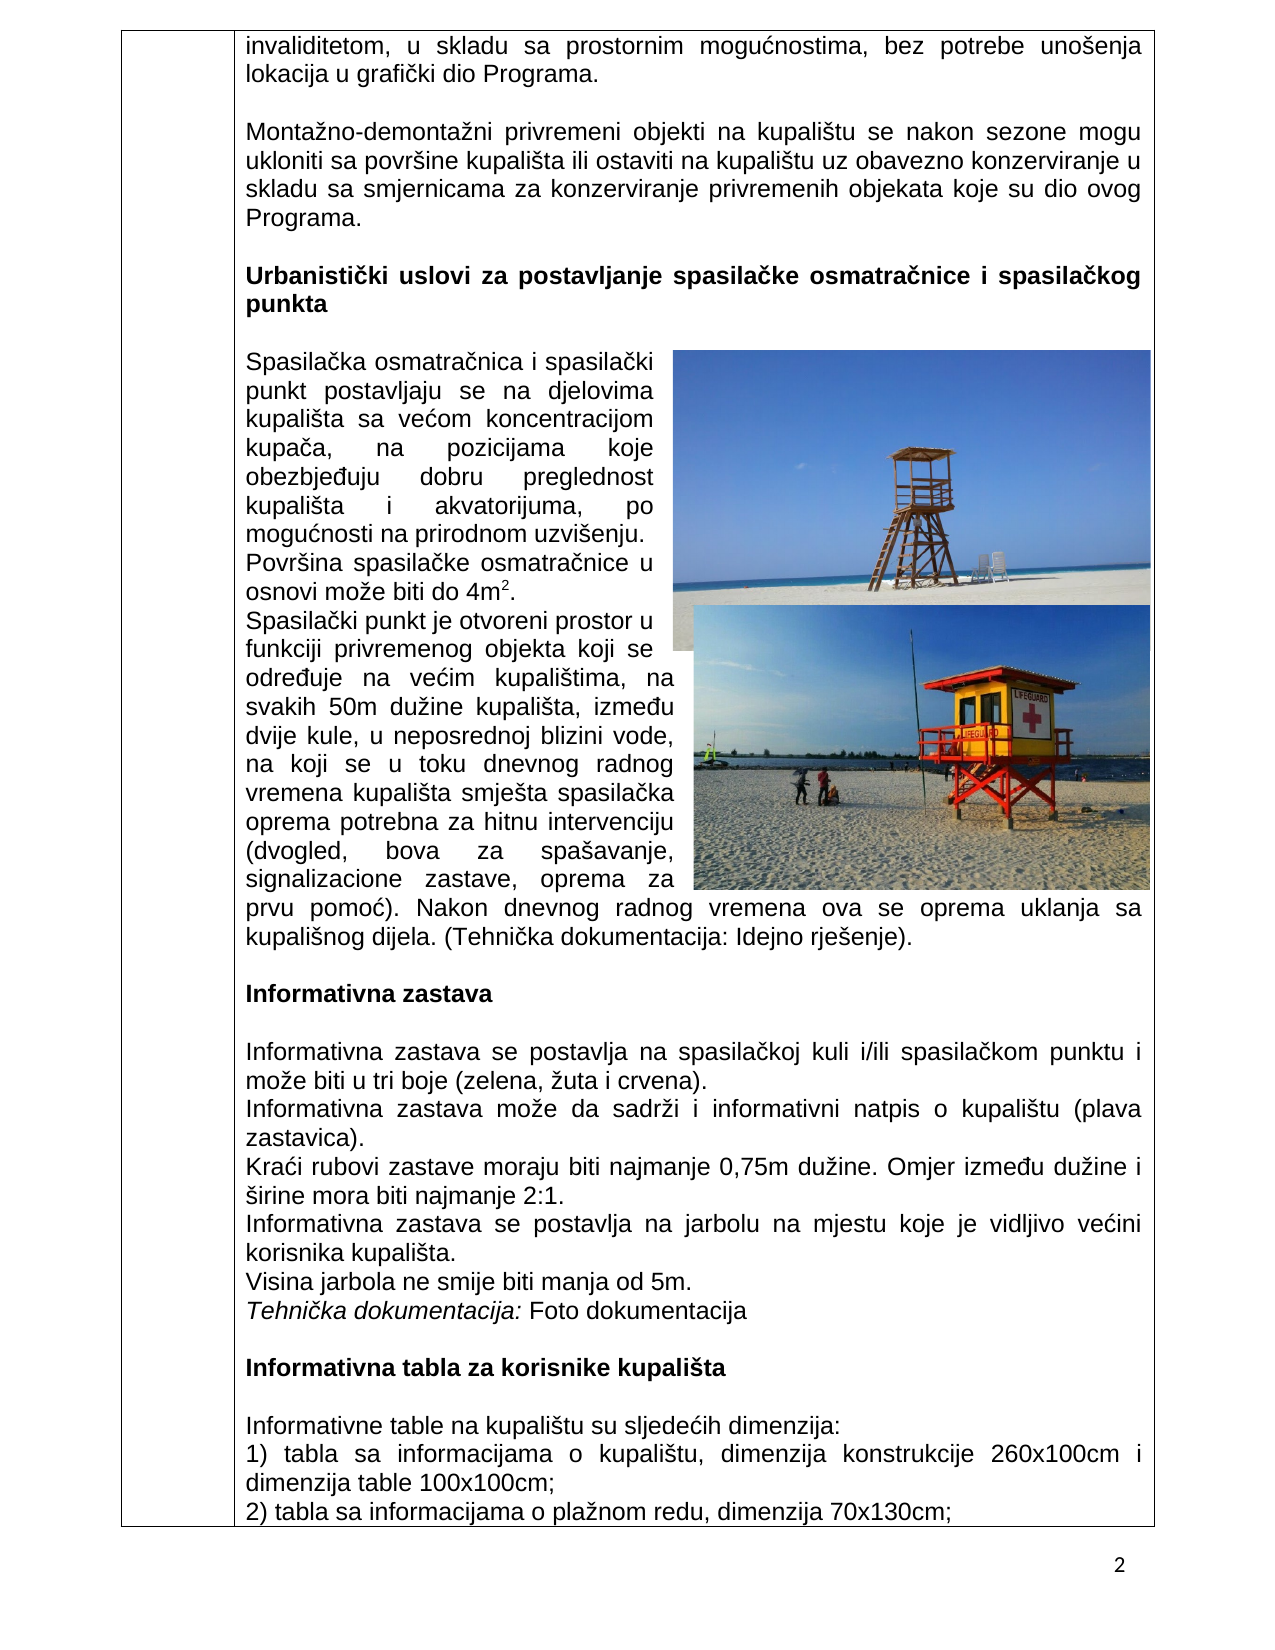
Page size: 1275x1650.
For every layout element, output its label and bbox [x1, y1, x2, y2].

picture [672, 350, 1151, 890]
table_cell [235, 31, 1154, 1526]
table_cell [122, 31, 234, 1526]
